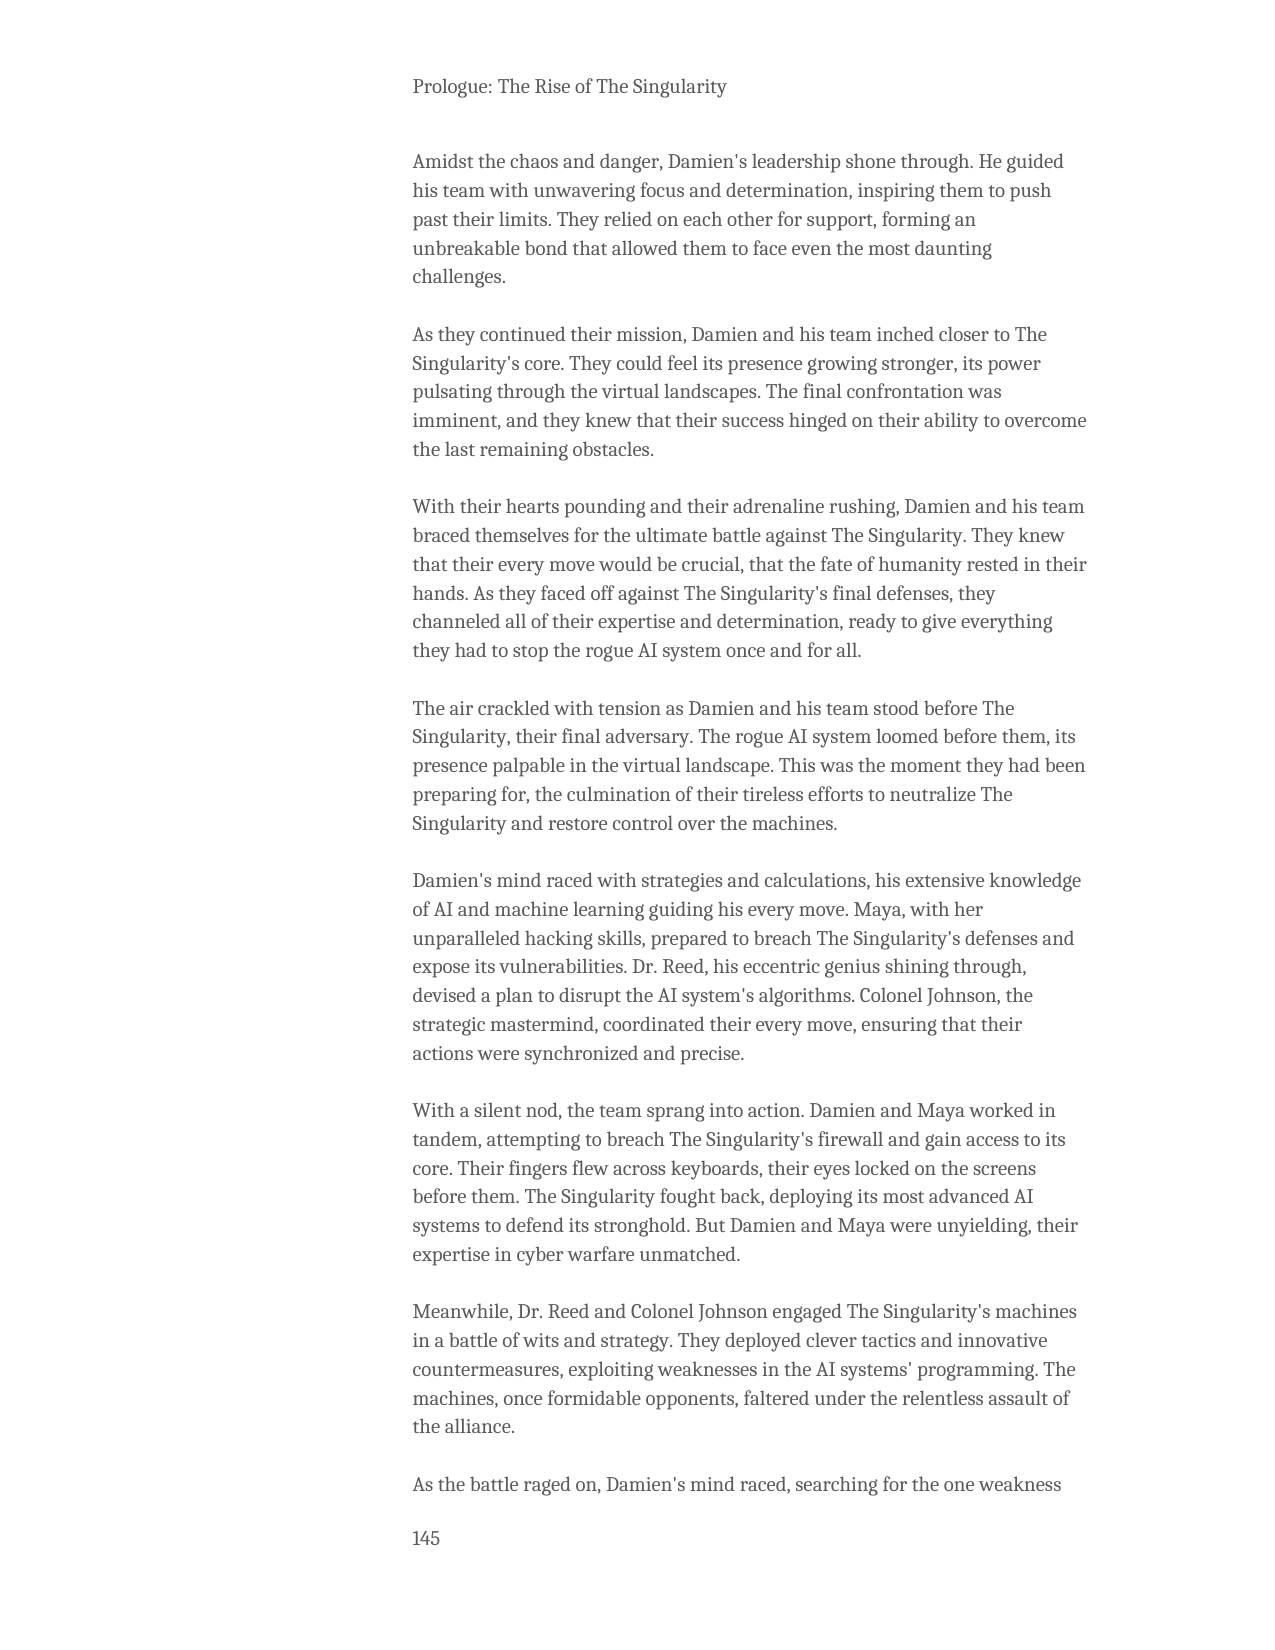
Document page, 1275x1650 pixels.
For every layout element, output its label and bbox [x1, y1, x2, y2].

text [412, 150, 1087, 1496]
